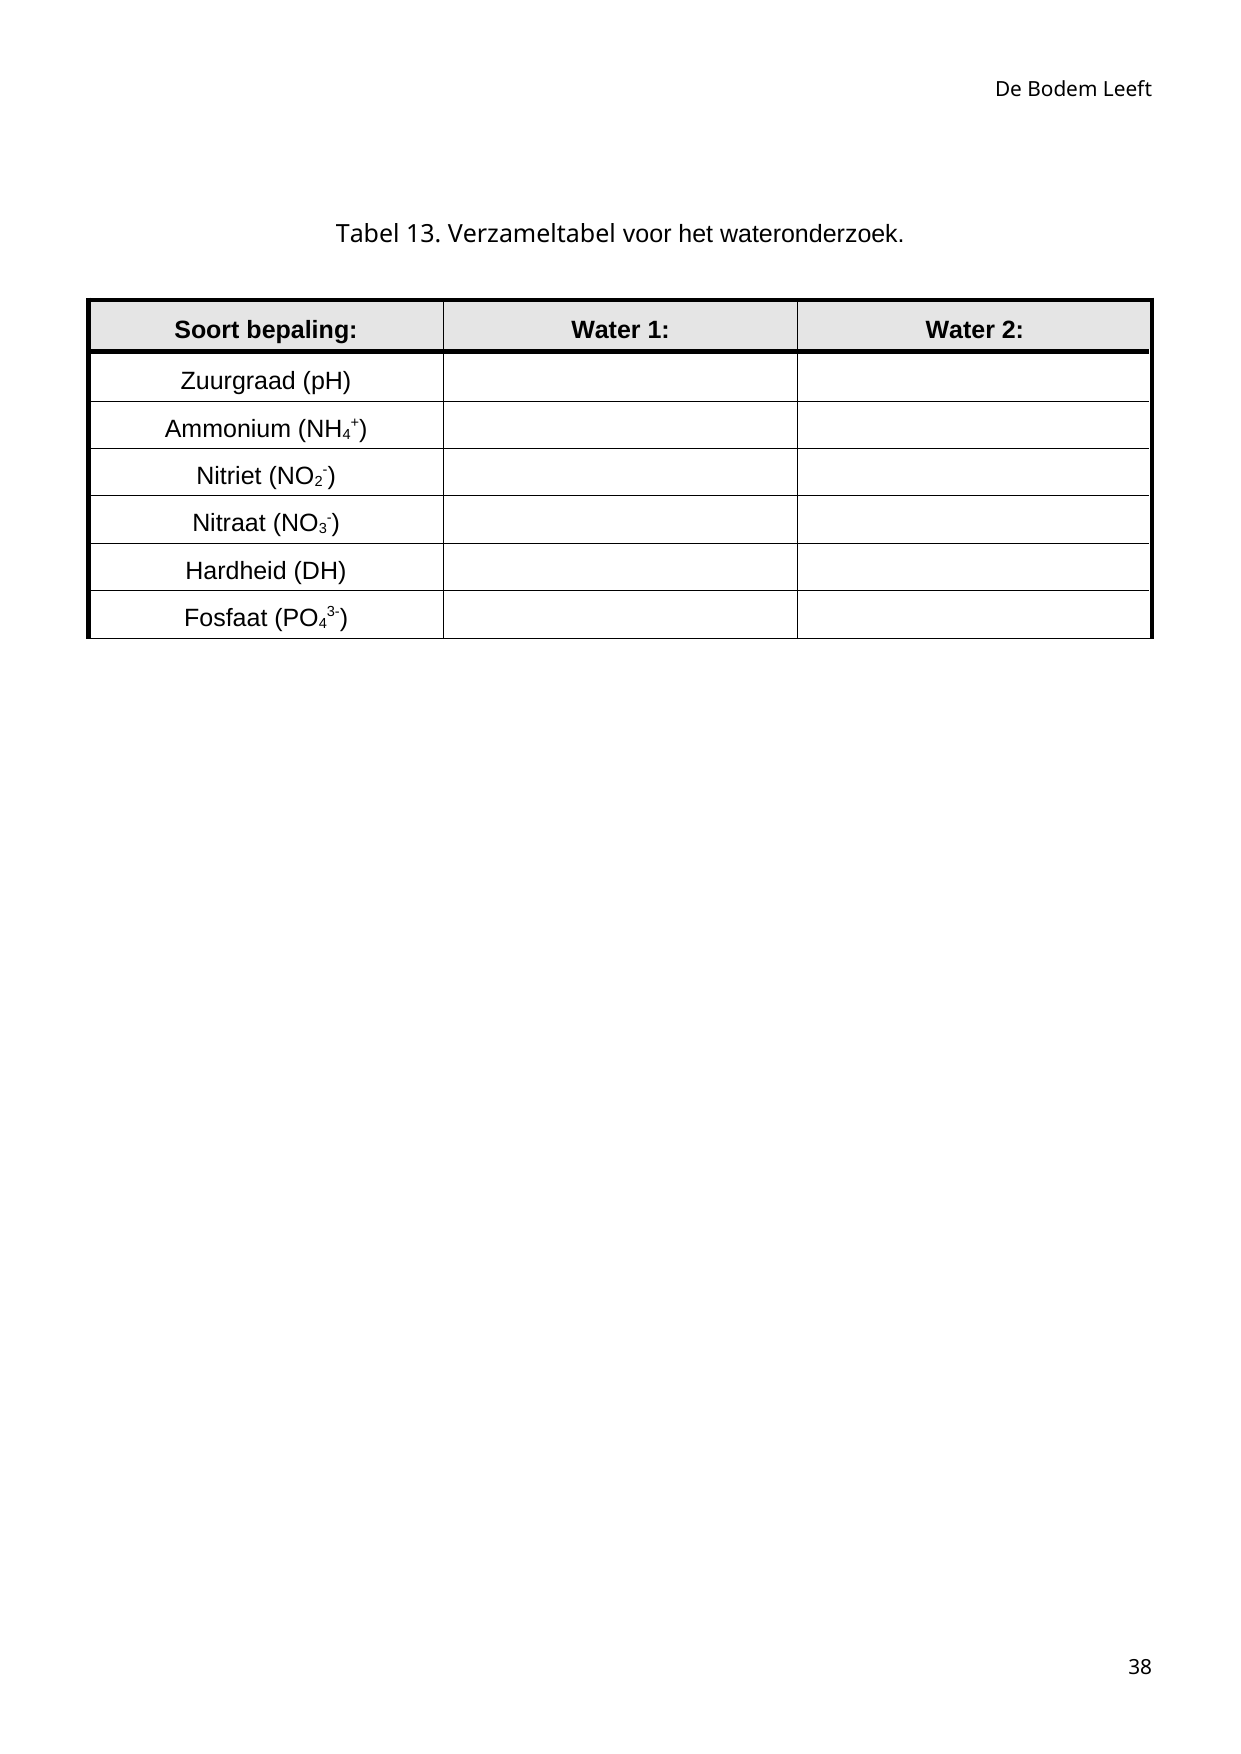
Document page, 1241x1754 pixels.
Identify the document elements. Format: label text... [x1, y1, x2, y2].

table_cell Hardheid (DH) [91, 544, 443, 590]
table_cell [798, 401, 1150, 448]
table_cell [444, 544, 797, 590]
table_cell Nitraat (NO3-) [91, 496, 443, 543]
table_cell Fosfaat (PO43-) [91, 591, 443, 638]
table_cell [444, 402, 797, 448]
table_header Water 1: [444, 302, 797, 349]
table_cell Ammonium (NH4+) [91, 402, 443, 448]
table_header Soort bepaling: [91, 302, 443, 349]
table_cell Zuurgraad (pH) [91, 354, 443, 401]
table_header Water 2: [798, 302, 1150, 349]
table_cell [444, 354, 797, 401]
text Tabel 13. Verzameltabel voor het wateronderzoek. [89, 216, 1152, 250]
table_cell [798, 495, 1150, 543]
table_cell [444, 449, 797, 495]
table_cell [444, 591, 797, 638]
table_cell [798, 543, 1150, 590]
table_cell [798, 590, 1150, 638]
table_cell Nitriet (NO2-) [91, 449, 443, 495]
table_cell [798, 349, 1150, 401]
table_cell [444, 496, 797, 543]
table_cell [798, 448, 1150, 495]
